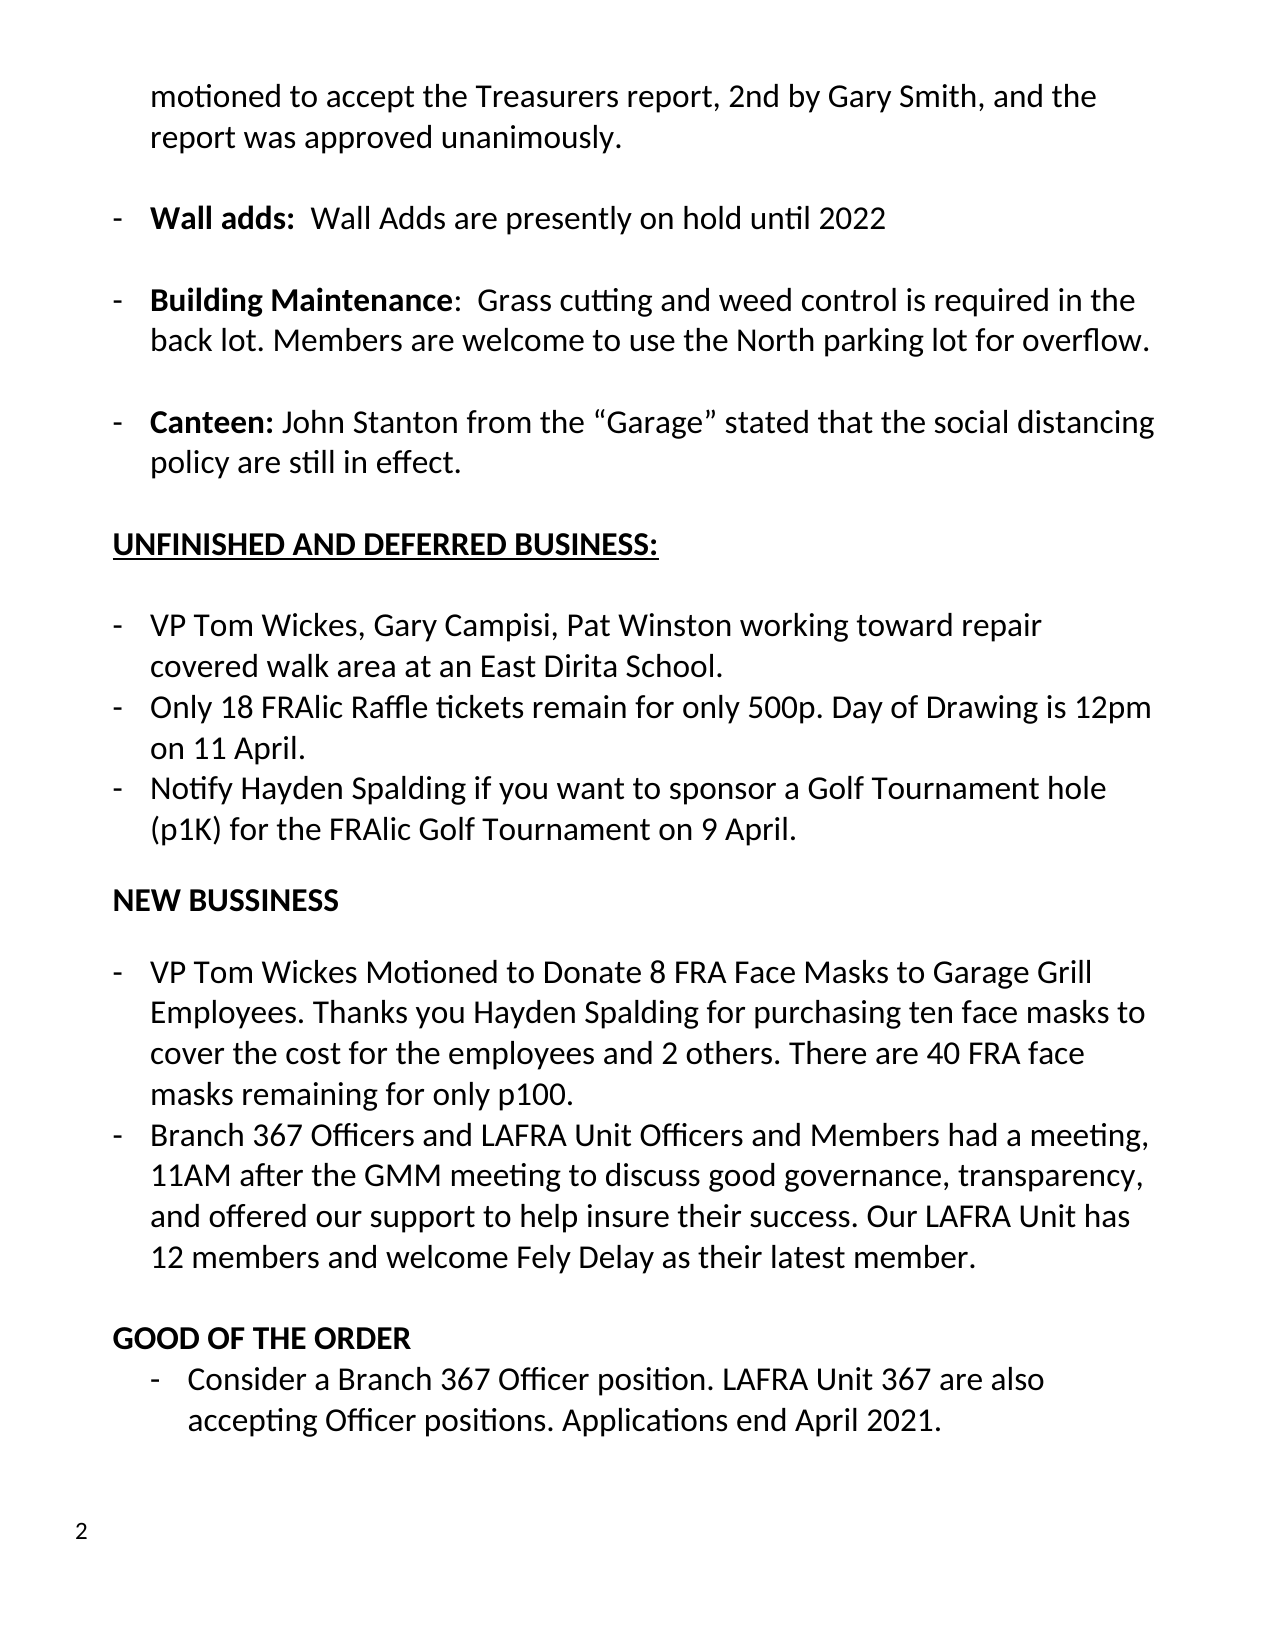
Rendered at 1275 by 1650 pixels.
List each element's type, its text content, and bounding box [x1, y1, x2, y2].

list Building Maintenance: Grass cutting and weed control is required in the back lot. Members are welcome to use the North parking lot for overflow. [112, 279, 1159, 360]
list Wall adds: Wall Adds are presently on hold until 2022 [112, 197, 1159, 238]
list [112, 75, 1159, 156]
list VP Tom Wickes Motioned to Donate 8 FRA Face Masks to Garage Grill Employees. Thanks you Hayden Spalding for purchasing ten face masks to cover the cost for the employees and 2 others. There are 40 FRA face masks remaining for only p100. [112, 951, 1159, 1113]
list VP Tom Wickes, Gary Campisi, Pat Winston working toward repair covered walk area at an East Dirita School. [112, 604, 1159, 686]
list Notify Hayden Spalding if you want to sponsor a Golf Tournament hole (p1K) for the FRAlic Golf Tournament on 9 April. [112, 767, 1159, 849]
list Only 18 FRAlic Raffle tickets remain for only 500p. Day of Drawing is 12pm on 11 April. [112, 686, 1159, 767]
list Canteen: John Stanton from the “Garage” stated that the social distancing policy are still in effect. [112, 401, 1159, 482]
list Branch 367 Officers and LAFRA Unit Officers and Members had a meeting, 11AM after the GMM meeting to discuss good governance, transparency, and offered our support to help insure their success. Our LAFRA Unit has 12 members and welcome Fely Delay as their latest member. [112, 1113, 1159, 1276]
text UNFINISHED AND DEFERRED BUSINESS: [112, 523, 1159, 564]
text GOOD OF THE ORDER [112, 1317, 1159, 1358]
list Consider a Branch 367 Officer position. LAFRA Unit 367 are also accepting Officer positions. Applications end April 2021. [150, 1358, 1159, 1439]
text NEW BUSSINESS [112, 879, 1159, 920]
